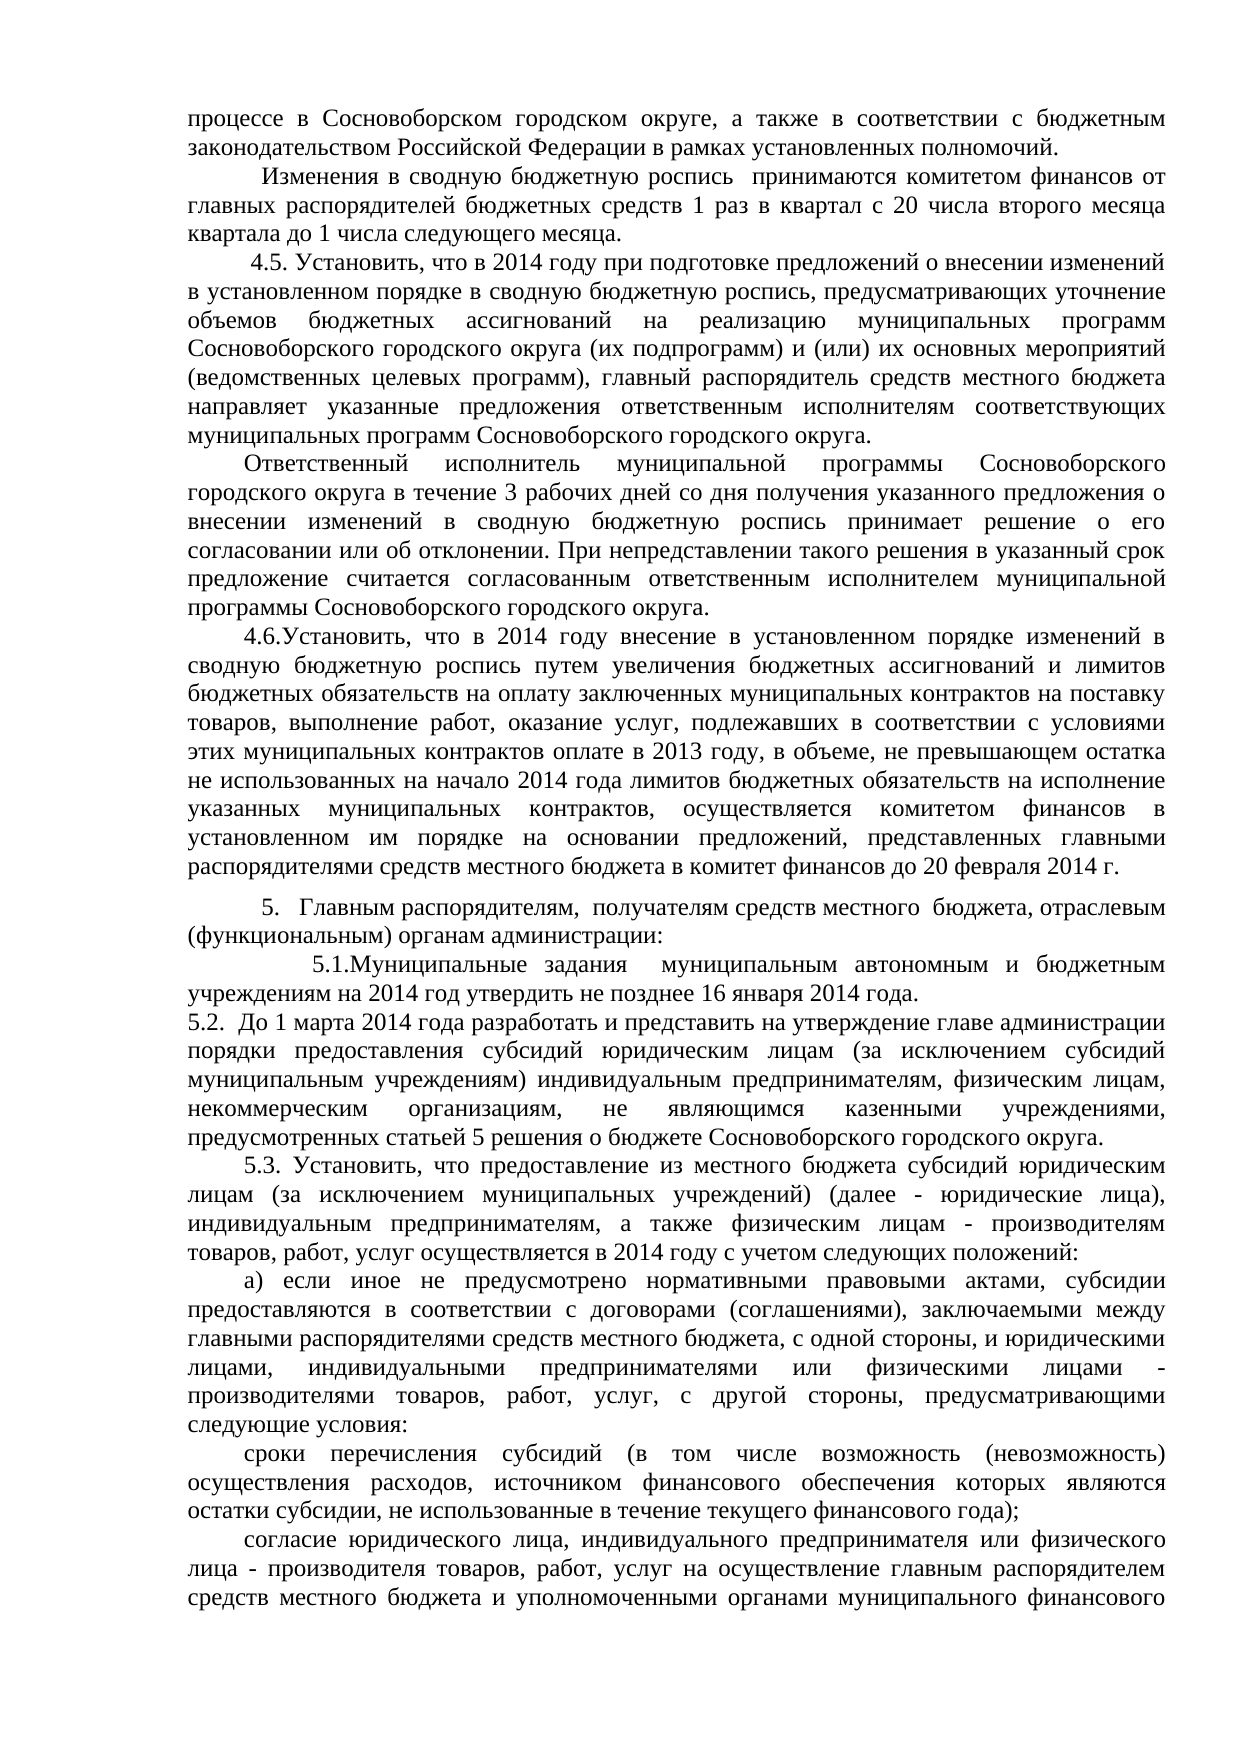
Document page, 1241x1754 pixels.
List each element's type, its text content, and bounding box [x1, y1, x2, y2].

text 4.5. Установить, что в 2014 году при подготовке предложений о внесении изменений в установленном порядке в сводную бюджетную роспись, предусматривающих уточнение объемов бюджетных ассигнований на реализацию муниципальных программ Сосновоборского городского округа (их подпрограмм) и (или) их основных мероприятий (ведомственных целевых программ), главный распорядитель средств местного бюджета направляет указанные предложения ответственным исполнителям соответствующих муниципальных программ Сосновоборского городского округа. [187, 247, 1167, 448]
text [187, 1524, 1167, 1610]
text сроки перечисления субсидий (в том числе возможность (невозможность) осуществления расходов, источником финансового обеспечения которых являются остатки субсидии, не использованные в течение текущего финансового года); [187, 1438, 1167, 1524]
text 5.1.Муниципальные задания муниципальным автономным и бюджетным учреждениям на 2014 год утвердить не позднее 16 января 2014 года. [187, 949, 1167, 1007]
text Ответственный исполнитель муниципальной программы Сосновоборского городского округа в течение 3 рабочих дней со дня получения указанного предложения о внесении изменений в сводную бюджетную роспись принимает решение о его согласовании или об отклонении. При непредставлении такого решения в указанный срок предложение считается согласованным ответственным исполнителем муниципальной программы Сосновоборского городского округа. [187, 448, 1167, 621]
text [187, 103, 1167, 161]
text Изменения в сводную бюджетную роспись принимаются комитетом финансов от главных распорядителей бюджетных средств 1 раз в квартал с 20 числа второго месяца квартала до 1 числа следующего месяца. [187, 161, 1167, 247]
text 4.6.Установить, что в 2014 году внесение в установленном порядке изменений в сводную бюджетную роспись путем увеличения бюджетных ассигнований и лимитов бюджетных обязательств на оплату заключенных муниципальных контрактов на поставку товаров, выполнение работ, оказание услуг, подлежавших в соответствии с условиями этих муниципальных контрактов оплате в 2013 году, в объеме, не превышающем остатка не использованных на начало 2014 года лимитов бюджетных обязательств на исполнение указанных муниципальных контрактов, осуществляется комитетом финансов в установленном им порядке на основании предложений, представленных главными распорядителями средств местного бюджета в комитет финансов до 20 февраля 2014 г. [187, 621, 1167, 880]
text 5.2. До 1 марта 2014 года разработать и представить на утверждение главе администрации порядки предоставления субсидий юридическим лицам (за исключением субсидий муниципальным учреждениям) индивидуальным предпринимателям, физическим лицам, некоммерческим организациям, не являющимся казенными учреждениями, предусмотренных статьей 5 решения о бюджете Сосновоборского городского округа. [187, 1007, 1167, 1150]
text а) если иное не предусмотрено нормативными правовыми актами, субсидии предоставляются в соответствии с договорами (соглашениями), заключаемыми между главными распорядителями средств местного бюджета, с одной стороны, и юридическими лицами, индивидуальными предпринимателями или физическими лицами - производителями товаров, работ, услуг, с другой стороны, предусматривающими следующие условия: [187, 1265, 1167, 1438]
text 5. Главным распорядителям, получателям средств местного бюджета, отраслевым (функциональным) органам администрации: [187, 892, 1167, 949]
text 5.3. Установить, что предоставление из местного бюджета субсидий юридическим лицам (за исключением муниципальных учреждений) (далее - юридические лица), индивидуальным предпринимателям, а также физическим лицам - производителям товаров, работ, услуг осуществляется в 2014 году с учетом следующих положений: [187, 1150, 1167, 1265]
